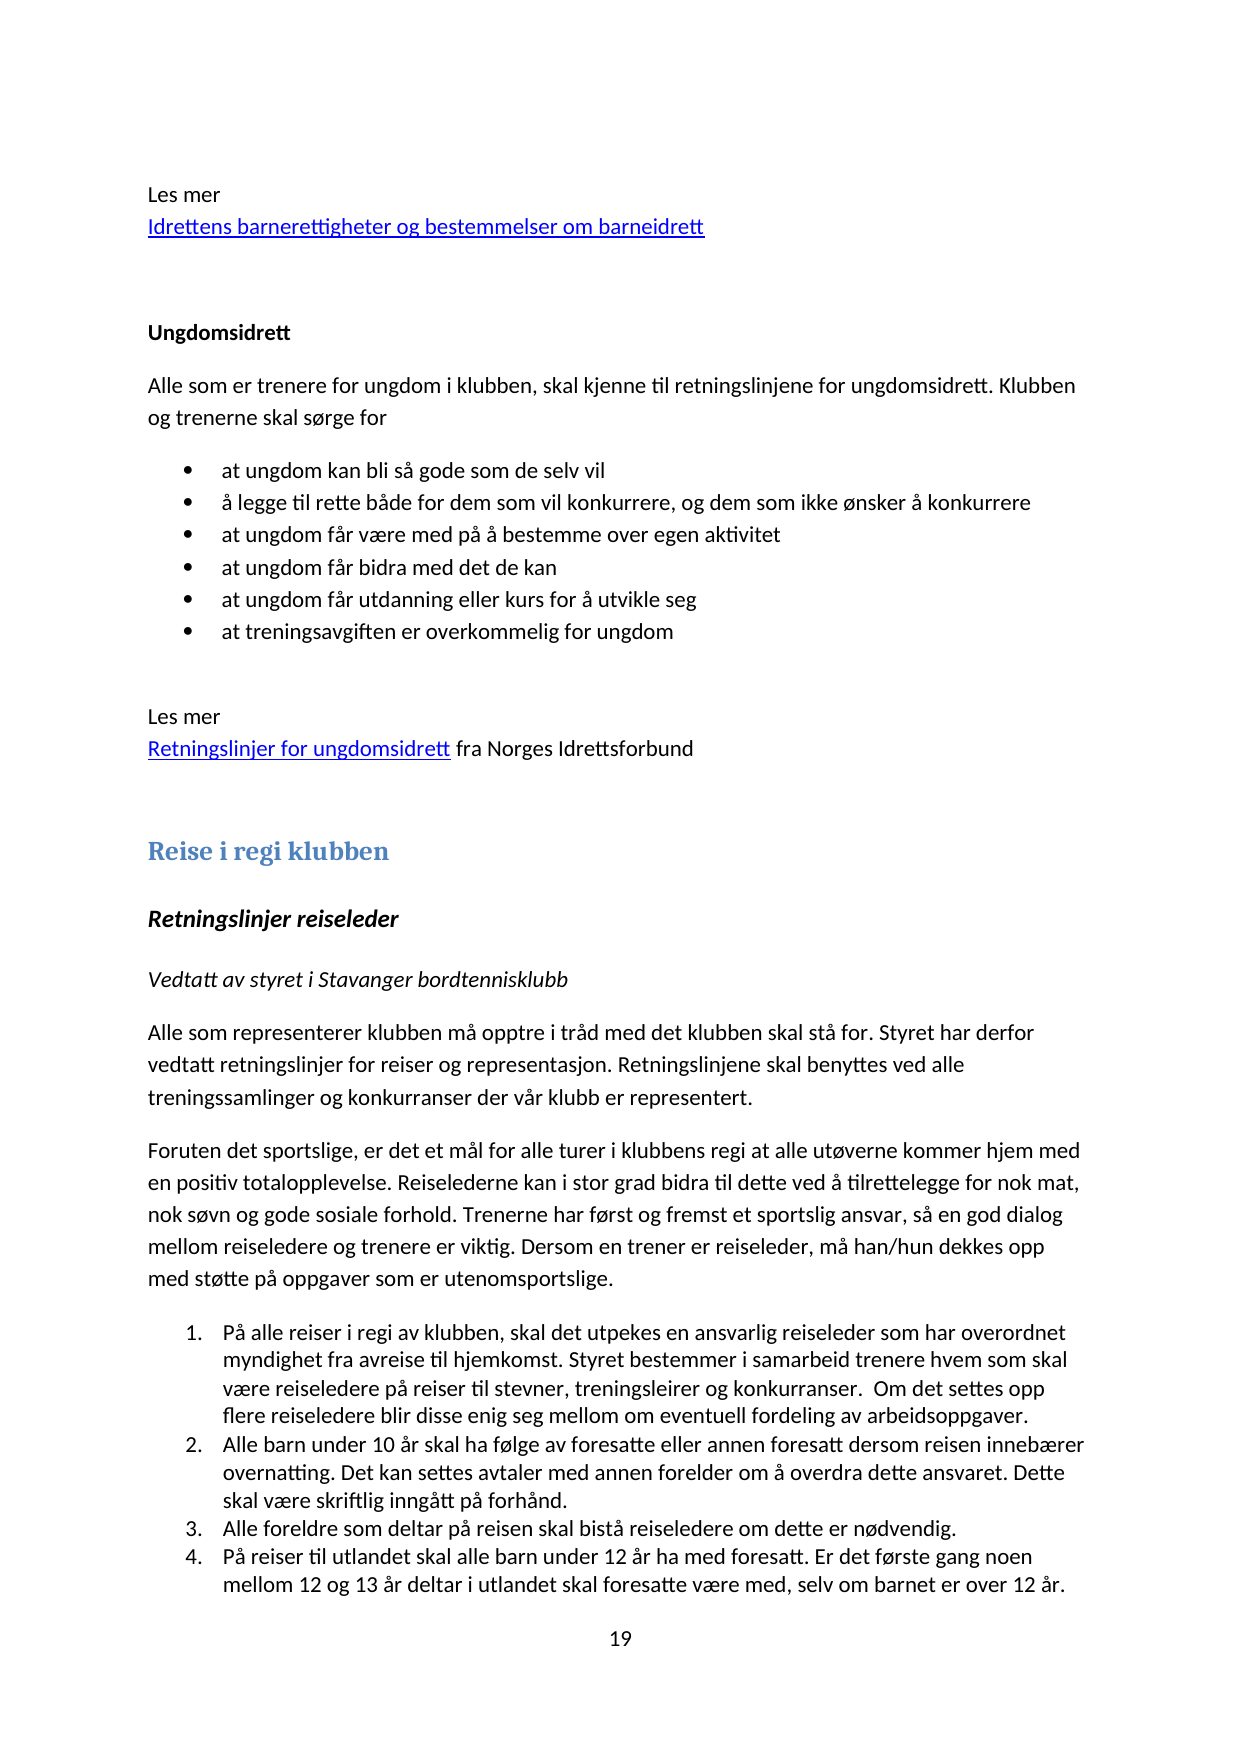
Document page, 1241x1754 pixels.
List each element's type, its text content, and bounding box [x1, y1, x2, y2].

text Foruten det sportslige, er det et mål for alle turer i klubbens regi at alle utøverne kommer hjem med en positiv totalopplevelse. Reiselederne kan i stor grad bidra til dette ved å tilrettelegge for nok mat, nok søvn og gode sosiale forhold. Trenerne har først og fremst et sportslig ansvar, så en god dialog mellom reiseledere og trenere er viktig. Dersom en trener er reiseleder, må han/hun dekkes opp med støtte på oppgaver som er utenomsportslige. [148, 1136, 1093, 1293]
list at ungdom får bidra med det de kan [184, 553, 1093, 581]
list På reiser til utlandet skal alle barn under 12 år ha med foresatt. Er det første gang noen mellom 12 og 13 år deltar i utlandet skal foresatte være med, selv om barnet er over 12 år. [185, 1542, 1093, 1598]
text Les mer Idrettens barnerettigheter og bestemmelser om barneidrett [148, 148, 1093, 240]
text Alle som representerer klubben må opptre i tråd med det klubben skal stå for. Styret har derfor vedtatt retningslinjer for reiser og representasjon. Retningslinjene skal benyttes ved alle treningssamlinger og konkurranser der vår klubb er representert. [148, 1018, 1093, 1111]
list at treningsavgiften er overkommelig for ungdom [184, 617, 1093, 645]
text Ungdomsidrett [148, 318, 1093, 346]
list å legge til rette både for dem som vil konkurrere, og dem som ikke ønsker å konkurrere [184, 488, 1093, 516]
subtitle Reise i regi klubben [148, 836, 1093, 868]
list Alle barn under 10 år skal ha følge av foresatte eller annen foresatt dersom reisen innebærer overnatting. Det kan settes avtaler med annen forelder om å overdra dette ansvaret. Dette skal være skriftlig inngått på forhånd. [185, 1430, 1093, 1514]
text Retningslinjer reiseleder [148, 903, 1093, 933]
text Alle som er trenere for ungdom i klubben, skal kjenne til retningslinjene for ungdomsidrett. Klubben og trenerne skal sørge for [148, 371, 1093, 431]
text Les mer Retningslinjer for ungdomsidrett fra Norges Idrettsforbund [148, 670, 1093, 763]
text Vedtatt av styret i Stavanger bordtennisklubb [148, 933, 1093, 993]
list at ungdom får være med på å bestemme over egen aktivitet [184, 521, 1093, 549]
list Alle foreldre som deltar på reisen skal bistå reiseledere om dette er nødvendig. [185, 1514, 1093, 1542]
list at ungdom kan bli så gode som de selv vil [184, 456, 1093, 484]
list På alle reiser i regi av klubben, skal det utpekes en ansvarlig reiseleder som har overordnet myndighet fra avreise til hjemkomst. Styret bestemmer i samarbeid trenere hvem som skal være reiseledere på reiser til stevner, treningsleirer og konkurranser. Om det settes opp flere reiseledere blir disse enig seg mellom om eventuell fordeling av arbeidsoppgaver. [185, 1318, 1093, 1430]
list at ungdom får utdanning eller kurs for å utvikle seg [184, 585, 1093, 613]
